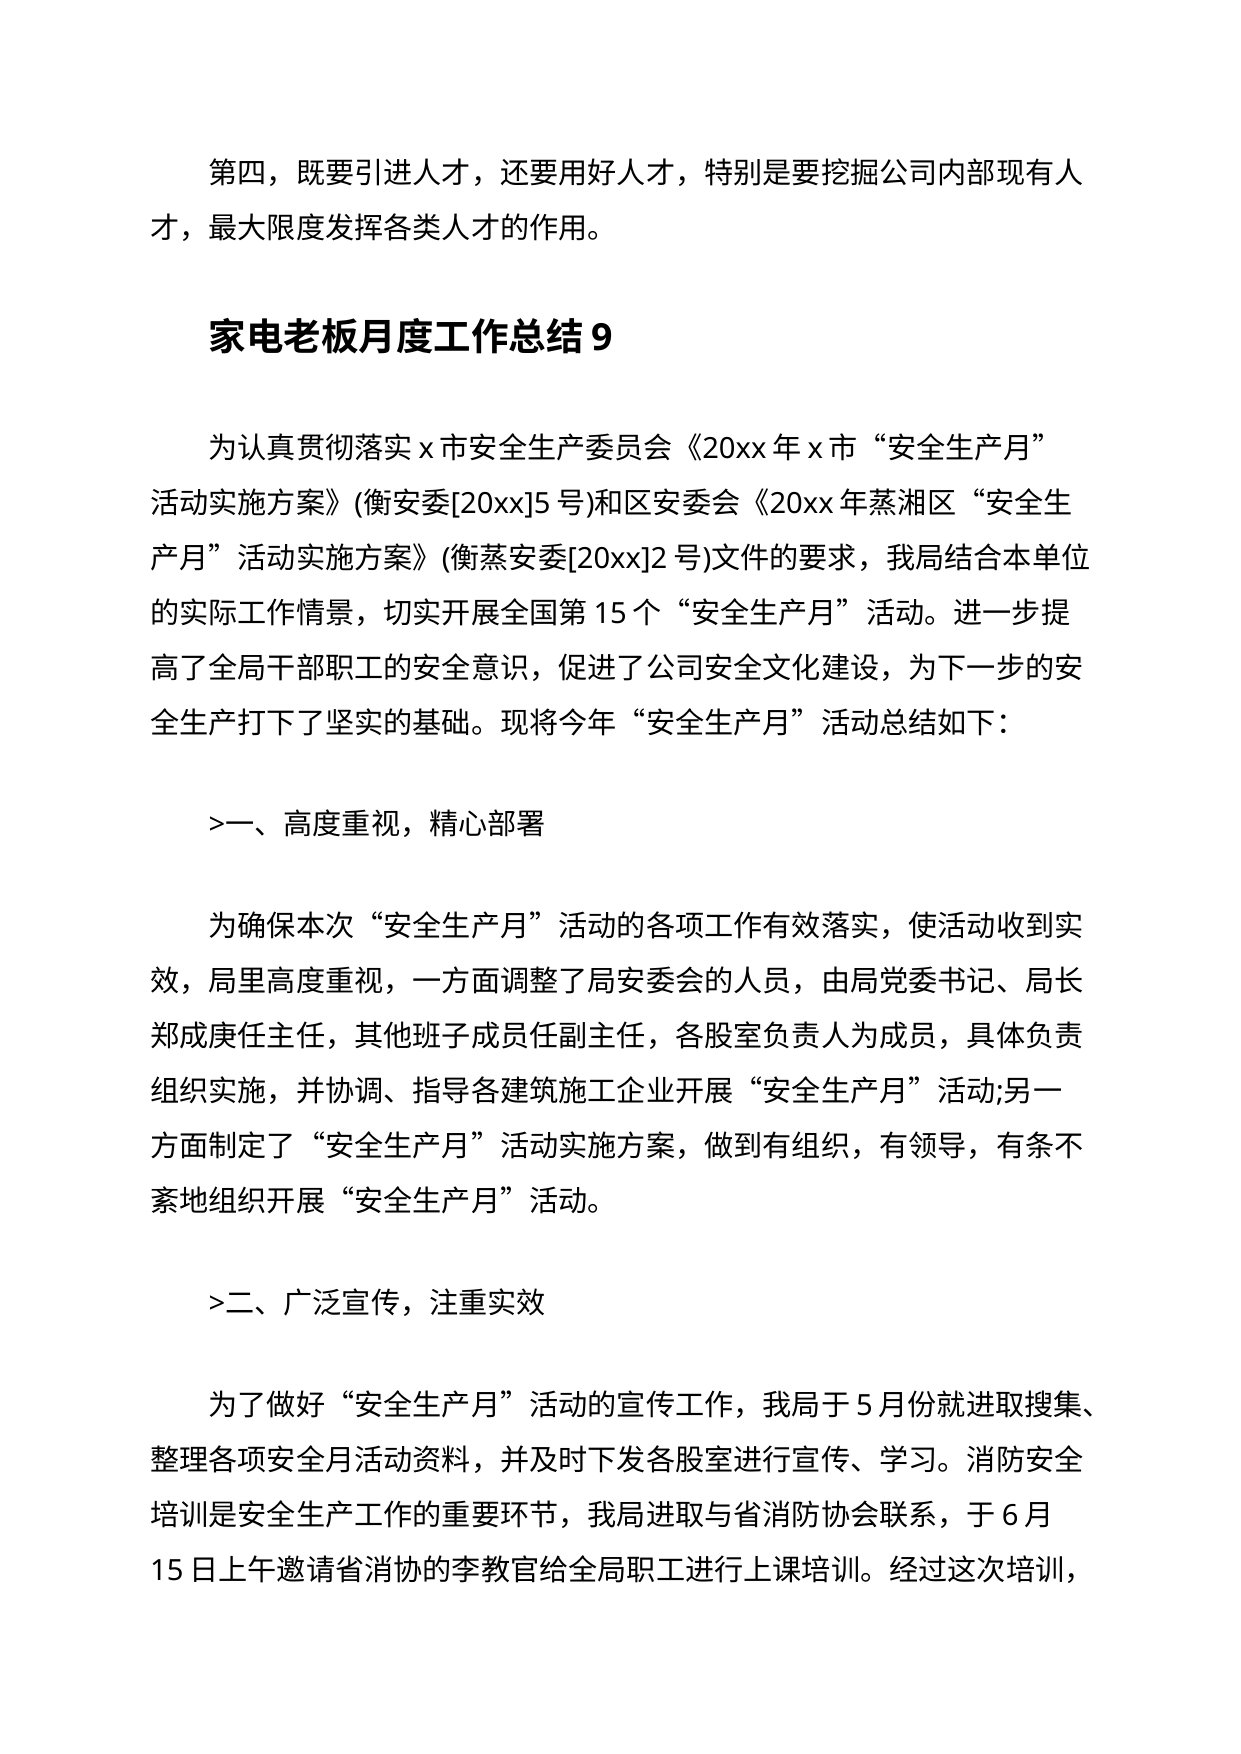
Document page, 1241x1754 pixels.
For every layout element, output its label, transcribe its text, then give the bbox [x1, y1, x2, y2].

text 为认真贯彻落实x市安全生产委员会《20xx年x市“安全生产月”活动实施方案》(衡安委[20xx]5号)和区安委会《20xx年蒸湘区“安全生产月”活动实施方案》(衡蒸安委[20xx]2号)文件的要求，我局结合本单位的实际工作情景，切实开展全国第15个“安全生产月”活动。进一步提高了全局干部职工的安全意识，促进了公司安全文化建设，为下一步的安全生产打下了坚实的基础。现将今年“安全生产月”活动总结如下： [150, 424, 1090, 741]
text 家电老板月度工作总结9 [150, 307, 1090, 361]
text >二、广泛宣传，注重实效 [150, 1279, 1090, 1322]
text 为确保本次“安全生产月”活动的各项工作有效落实，使活动收到实效，局里高度重视，一方面调整了局安委会的人员，由局党委书记、局长郑成庚任主任，其他班子成员任副主任，各股室负责人为成员，具体负责组织实施，并协调、指导各建筑施工企业开展“安全生产月”活动;另一方面制定了“安全生产月”活动实施方案，做到有组织，有领导，有条不紊地组织开展“安全生产月”活动。 [150, 903, 1090, 1220]
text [150, 1381, 1090, 1588]
text 第四，既要引进人才，还要用好人才，特别是要挖掘公司内部现有人才，最大限度发挥各类人才的作用。 [150, 150, 1090, 247]
text >一、高度重视，精心部署 [150, 801, 1090, 843]
